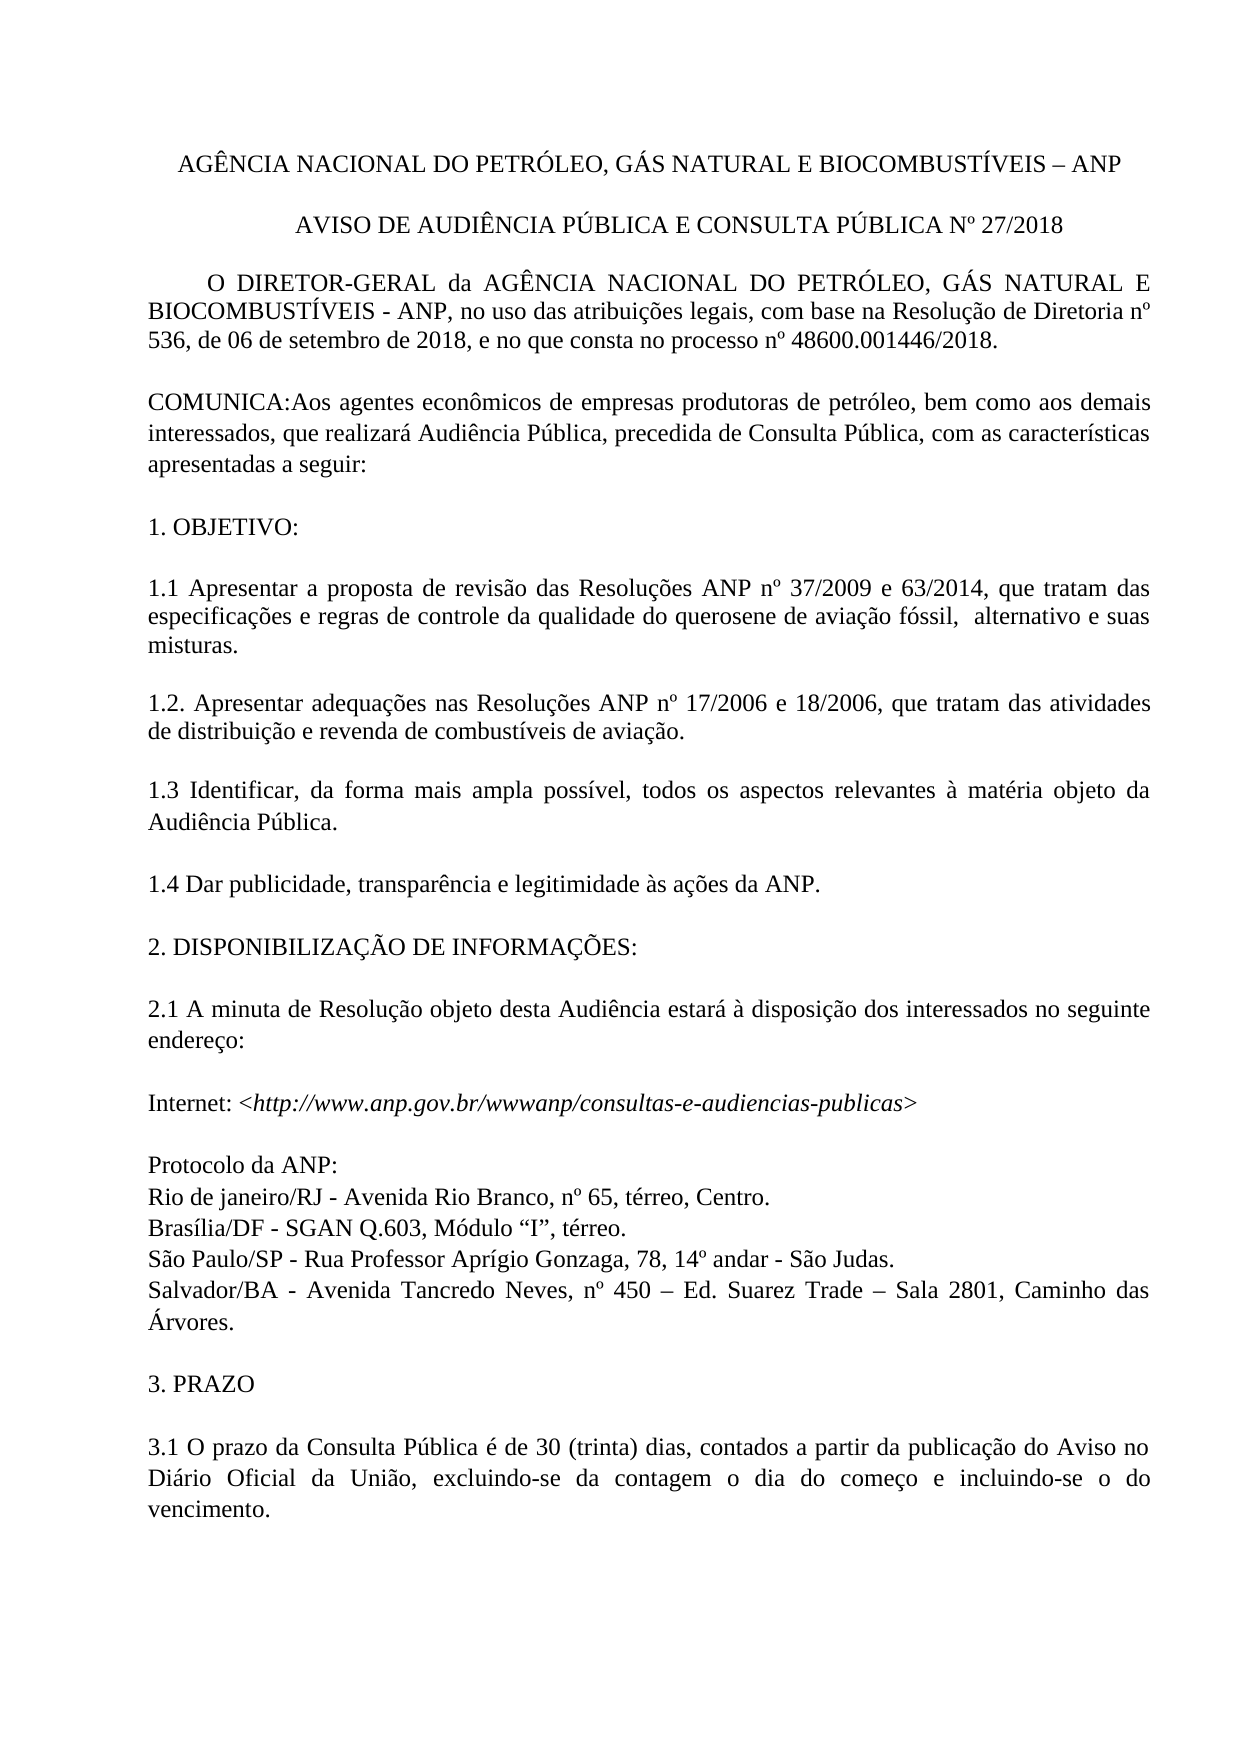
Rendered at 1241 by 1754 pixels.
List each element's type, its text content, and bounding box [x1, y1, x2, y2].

text Salvador/BA - Avenida Tancredo Neves, nº 450 – Ed. Suarez Trade – Sala 2801, Caminho das Árvores. [148, 1274, 1152, 1336]
text O DIRETOR-GERAL da AGÊNCIA NACIONAL DO PETRÓLEO, GÁS NATURAL E BIOCOMBUSTÍVEIS - ANP, no uso das atribuições legais, com base na Resolução de Diretoria nº 536, de 06 de setembro de 2018, e no que consta no processo nº 48600.001446/2018. [148, 268, 1152, 354]
text COMUNICA:Aos agentes econômicos de empresas produtoras de petróleo, bem como aos demais interessados, que realizará Audiência Pública, precedida de Consulta Pública, com as características apresentadas a seguir: [148, 385, 1152, 479]
text 3. PRAZO [148, 1368, 1152, 1399]
text Internet: <http://www.anp.gov.br/wwwanp/consultas-e-audiencias-publicas> [148, 1086, 1152, 1118]
text 1.4 Dar publicidade, transparência e legitimidade às ações da ANP. [148, 868, 1152, 899]
text 2. DISPONIBILIZAÇÃO DE INFORMAÇÕES: [148, 930, 1152, 961]
text 1.2. Apresentar adequações nas Resoluções ANP nº 17/2006 e 18/2006, que tratam das atividades de distribuição e revenda de combustíveis de aviação. [148, 688, 1152, 745]
text 2.1 A minuta de Resolução objeto desta Audiência estará à disposição dos interessados no seguinte endereço: [148, 993, 1152, 1055]
text 1. OBJETIVO: [148, 510, 1152, 541]
text Protocolo da ANP: [148, 1149, 1152, 1180]
text 1.1 Apresentar a proposta de revisão das Resoluções ANP nº 37/2009 e 63/2014, que tratam das especificações e regras de controle da qualidade do querosene de aviação fóssil, alternativo e suas misturas. [148, 573, 1152, 659]
text São Paulo/SP - Rua Professor Aprígio Gonzaga, 78, 14º andar - São Judas. [148, 1243, 1152, 1274]
text Brasília/DF - SGAN Q.603, Módulo “I”, térreo. [148, 1211, 1152, 1243]
text AGÊNCIA NACIONAL DO PETRÓLEO, GÁS NATURAL E BIOCOMBUSTÍVEIS – ANP [148, 148, 1152, 179]
text 1.3 Identificar, da forma mais ampla possível, todos os aspectos relevantes à matéria objeto da Audiência Pública. [148, 774, 1152, 836]
text AVISO DE AUDIÊNCIA PÚBLICA E CONSULTA PÚBLICA Nº 27/2018 [148, 210, 1152, 239]
text 3.1 O prazo da Consulta Pública é de 30 (trinta) dias, contados a partir da publicação do Aviso no Diário Oficial da União, excluindo-se da contagem o dia do começo e incluindo-se o do vencimento. [148, 1430, 1152, 1524]
text Rio de janeiro/RJ - Avenida Rio Branco, nº 65, térreo, Centro. [148, 1180, 1152, 1211]
